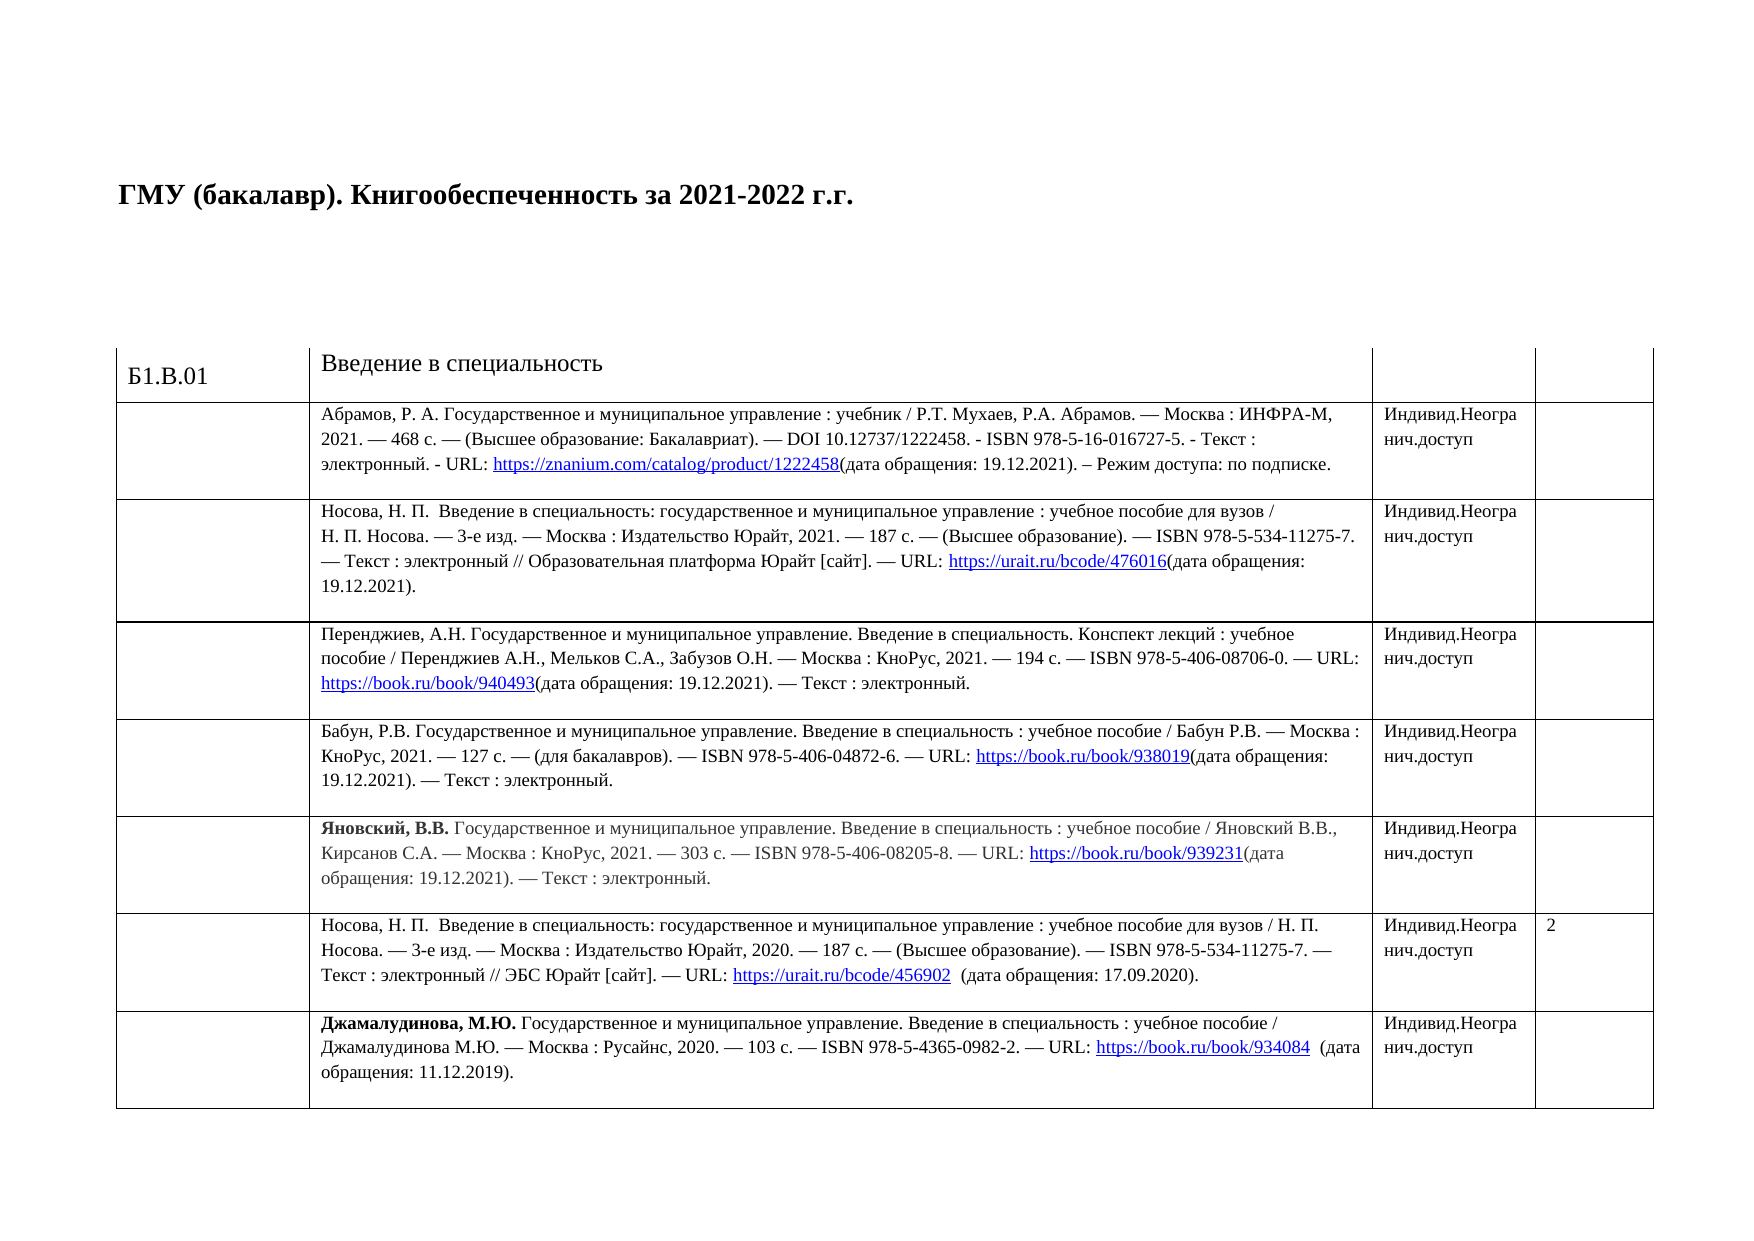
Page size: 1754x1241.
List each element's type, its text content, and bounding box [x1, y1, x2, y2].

table_cell [117, 914, 309, 1011]
table_cell [1536, 623, 1653, 719]
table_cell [1373, 1012, 1535, 1108]
table_cell Индивид.Неогранич.доступ [1373, 720, 1535, 816]
table_cell [117, 720, 309, 816]
table_cell [117, 817, 309, 913]
table_cell Абрамов, Р. А. Государственное и муниципальное управление : учебник / Р.Т. Мухаев, Р.А. Абрамов. — Москва : ИНФРА-М, 2021. — 468 с. — (Высшее образование: Бакалавриат). — DOI 10.12737/1222458. - ISBN 978-5-16-016727-5. - Текст : электронный. - URL: https://znanium.com/catalog/product/1222458(дата обращения: 19.12.2021). – Режим доступа: по подписке. [310, 403, 1372, 499]
table_cell [117, 403, 309, 499]
table_cell Носова, Н. П. Введение в специальность: государственное и муниципальное управление : учебное пособие для вузов / Н. П. Носова. — 3-е изд. — Москва : Издательство Юрайт, 2021. — 187 с. — (Высшее образование). — ISBN 978-5-534-11275-7. — Текст : электронный // Образовательная платформа Юрайт [сайт]. — URL: https://urait.ru/bcode/476016(дата обращения: 19.12.2021). [310, 500, 1372, 621]
table_cell [1536, 817, 1653, 913]
table_header [1373, 348, 1535, 402]
table_cell Индивид.Неогранич.доступ [1373, 403, 1535, 499]
table_cell Индивид.Неогранич.доступ [1373, 817, 1535, 913]
table_cell [1536, 720, 1653, 816]
table_cell [117, 623, 309, 719]
table_cell [1536, 1012, 1653, 1108]
table_cell Носова, Н. П. Введение в специальность: государственное и муниципальное управление : учебное пособие для вузов / Н. П. Носова. — 3-е изд. — Москва : Издательство Юрайт, 2020. — 187 с. — (Высшее образование). — ISBN 978-5-534-11275-7. — Текст : электронный // ЭБС Юрайт [сайт]. — URL: https://urait.ru/bcode/456902 (дата обращения: 17.09.2020). [310, 914, 1372, 1011]
table_cell Бабун, Р.В. Государственное и муниципальное управление. Введение в специальность : учебное пособие / Бабун Р.В. — Москва : КноРус, 2021. — 127 с. — (для бакалавров). — ISBN 978-5-406-04872-6. — URL: https://book.ru/book/938019(дата обращения: 19.12.2021). — Текст : электронный. [310, 720, 1372, 816]
table_cell 2 [1536, 914, 1653, 1011]
table_cell Индивид.Неогранич.доступ [1373, 500, 1535, 621]
table_cell Джамалудинова, М.Ю. Государственное и муниципальное управление. Введение в специальность : учебное пособие / Джамалудинова М.Ю. — Москва : Русайнс, 2020. — 103 с. — ISBN 978-5-4365-0982-2. — URL: https://book.ru/book/934084 (дата обращения: 11.12.2019). [310, 1012, 1372, 1108]
table_header Б1.В.01 [117, 348, 309, 402]
table_cell [1536, 403, 1653, 499]
table_cell Яновский, В.В. Государственное и муниципальное управление. Введение в специальность : учебное пособие / Яновский В.В., Кирсанов С.А. — Москва : КноРус, 2021. — 303 с. — ISBN 978-5-406-08205-8. — URL: https://book.ru/book/939231(дата обращения: 19.12.2021). — Текст : электронный. [310, 817, 1372, 913]
table_cell Индивид.Неогранич.доступ [1373, 914, 1535, 1011]
table_cell [117, 500, 309, 621]
table_cell Индивид.Неогранич.доступ [1373, 623, 1535, 719]
table_header [1536, 348, 1653, 402]
table_cell Перенджиев, А.Н. Государственное и муниципальное управление. Введение в специальность. Конспект лекций : учебное пособие / Перенджиев А.Н., Мельков С.А., Забузов О.Н. — Москва : КноРус, 2021. — 194 с. — ISBN 978-5-406-08706-0. — URL: https://book.ru/book/940493(дата обращения: 19.12.2021). — Текст : электронный. [310, 623, 1372, 719]
table_header Введение в специальность [310, 348, 1372, 402]
table_cell [117, 1012, 309, 1108]
text ГМУ (бакалавр). Книгообеспеченность за 2021-2022 г.г. [118, 177, 1636, 211]
table_cell [1536, 500, 1653, 621]
